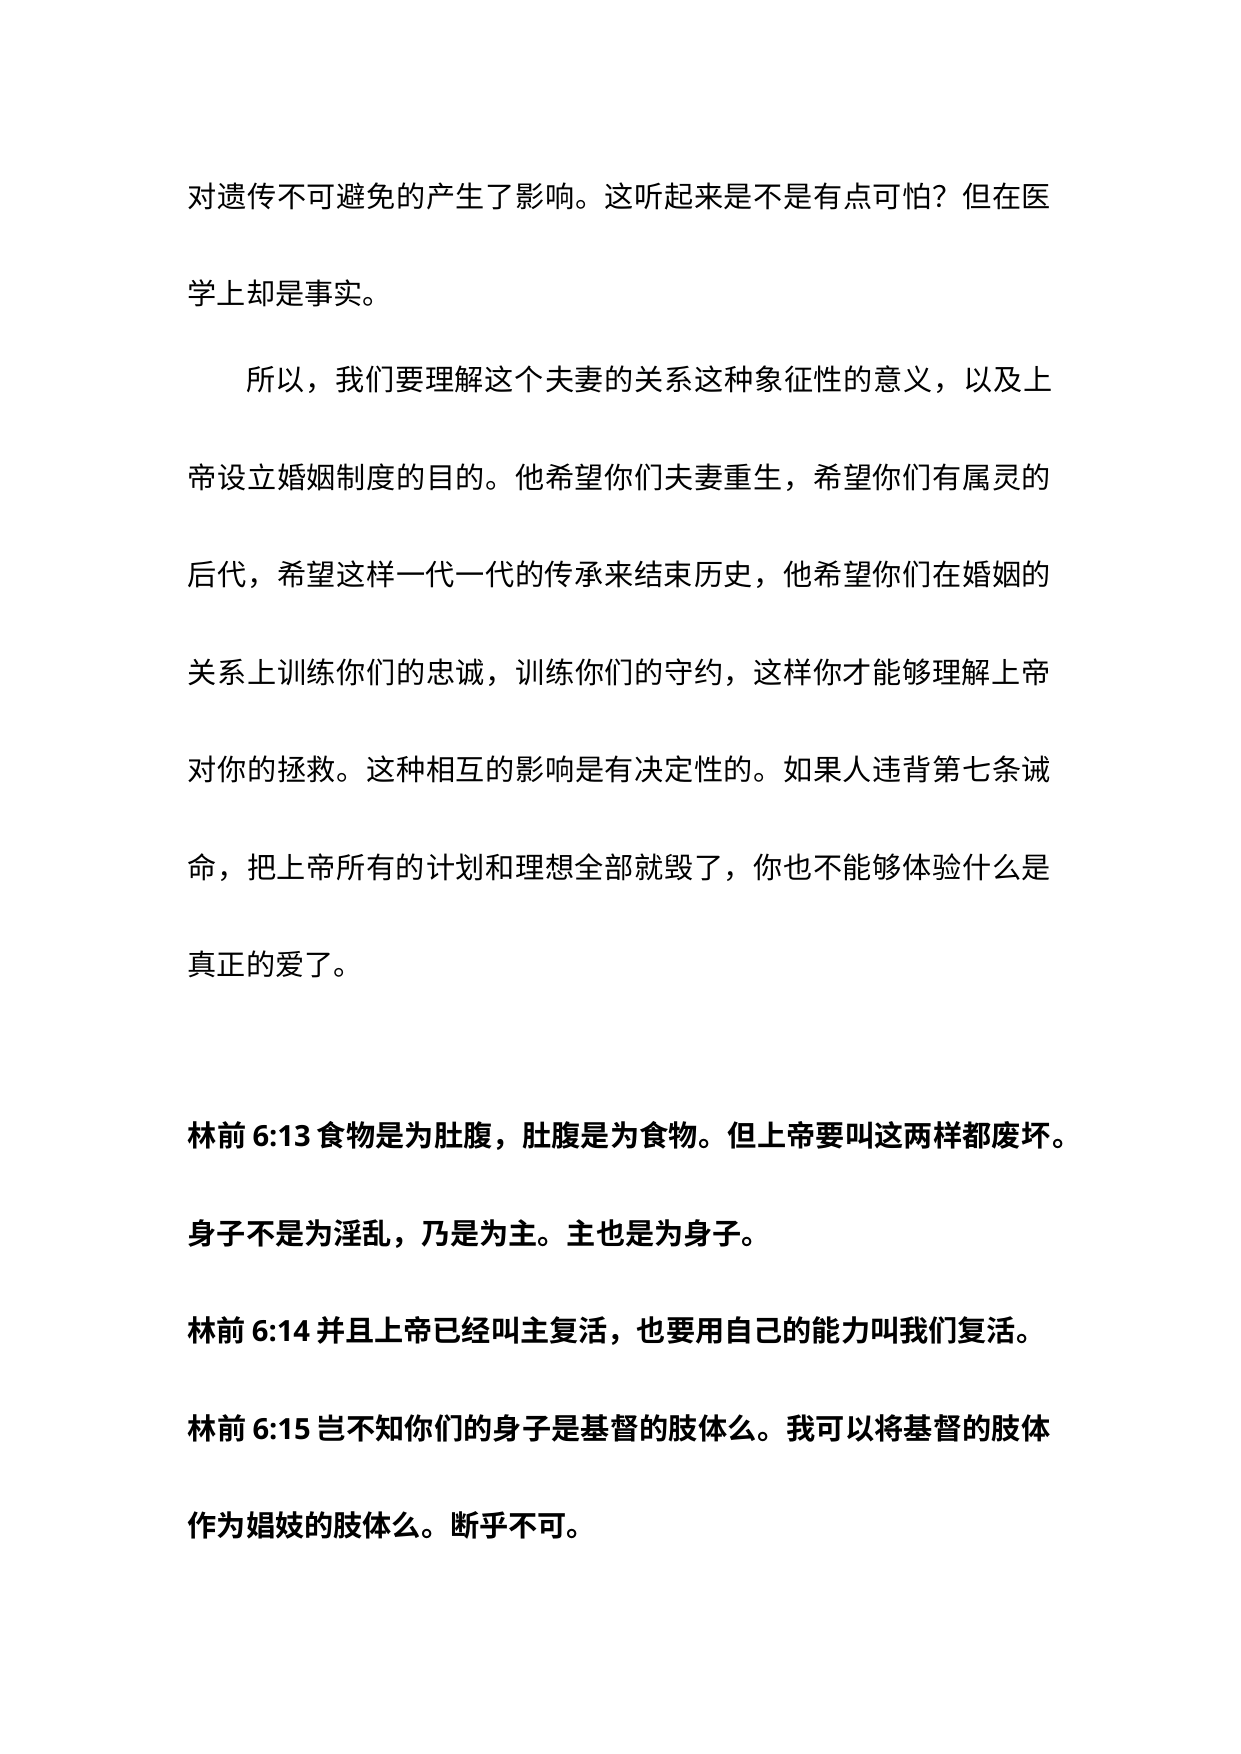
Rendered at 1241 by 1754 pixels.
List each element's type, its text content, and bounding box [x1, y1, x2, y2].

text 所以，我们要理解这个夫妻的关系这种象征性的意义，以及上帝设立婚姻制度的目的。他希望你们夫妻重生，希望你们有属灵的后代，希望这样一代一代的传承来结束历史，他希望你们在婚姻的关系上训练你们的忠诚，训练你们的守约，这样你才能够理解上帝对你的拯救。这种相互的影响是有决定性的。如果人违背第七条诫命，把上帝所有的计划和理想全部就毁了，你也不能够体验什么是真正的爱了。 [187, 346, 1053, 996]
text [187, 162, 1053, 324]
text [187, 1102, 1053, 1557]
